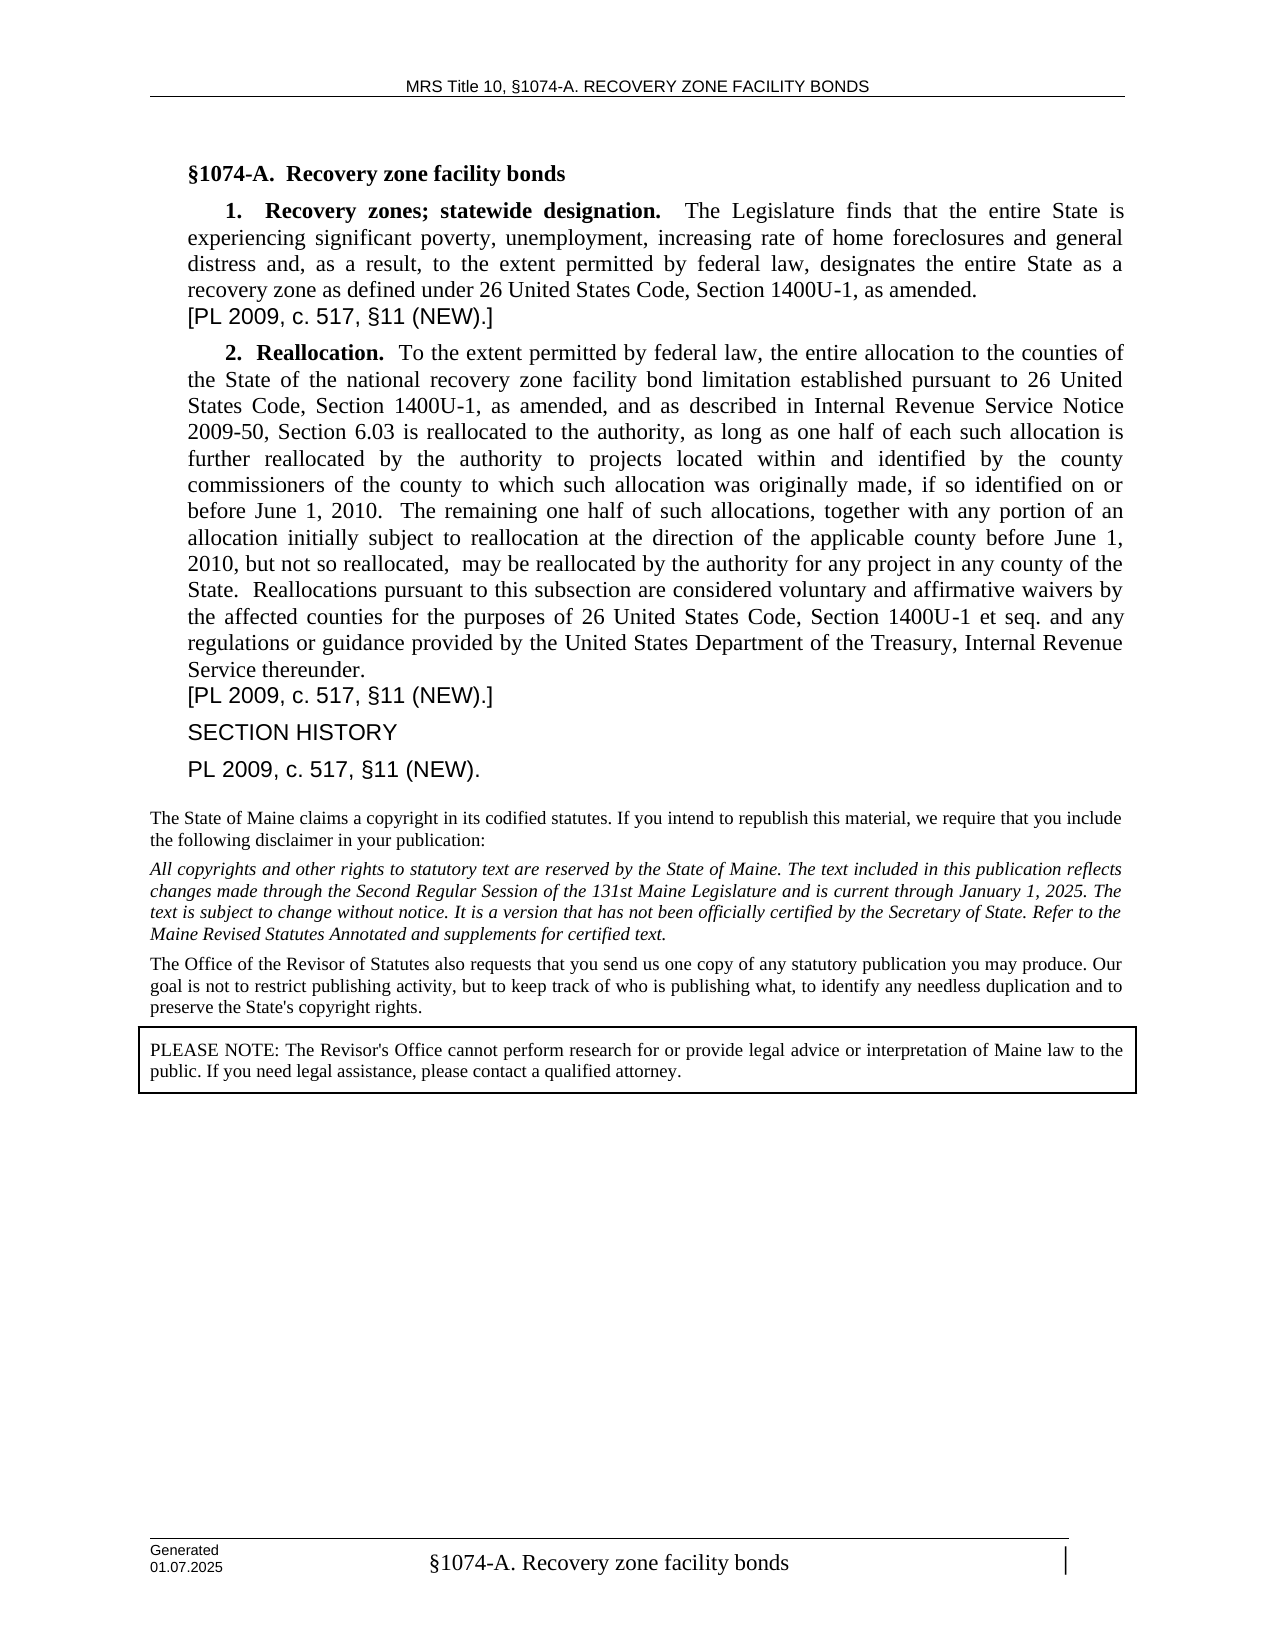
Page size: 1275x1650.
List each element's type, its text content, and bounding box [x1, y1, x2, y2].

text SECTION HISTORY [187, 719, 1125, 745]
text §1074-A. Recovery zone facility bonds [187, 160, 1125, 187]
text PLEASE NOTE: The Revisor's Office cannot perform research for or provide legal advice or interpretation of Maine law to the public. If you need legal assistance, please contact a qualified attorney. [140, 1028, 1135, 1092]
text 2. Reallocation. To the extent permitted by federal law, the entire allocation to the counties of the State of the national recovery zone facility bond limitation established pursuant to 26 United States Code, Section 1400U‑1, as amended, and as described in Internal Revenue Service Notice 2009-50, Section 6.03 is reallocated to the authority, as long as one half of each such allocation is further reallocated by the authority to projects located within and identified by the county commissioners of the county to which such allocation was originally made, if so identified on or before June 1, 2010. The remaining one half of such allocations, together with any portion of an allocation initially subject to reallocation at the direction of the applicable county before June 1, 2010, but not so reallocated, may be reallocated by the authority for any project in any county of the State. Reallocations pursuant to this subsection are considered voluntary and affirmative waivers by the affected counties for the purposes of 26 United States Code, Section 1400U‑1 et seq. and any regulations or guidance provided by the United States Department of the Treasury, Internal Revenue Service thereunder. [187, 339, 1125, 682]
text The State of Maine claims a copyright in its codified statutes. If you intend to republish this material, we require that you include the following disclaimer in your publication: [150, 807, 1125, 850]
text All copyrights and other rights to statutory text are reserved by the State of Maine. The text included in this publication reflects changes made through the Second Regular Session of the 131st Maine Legislature and is current through January 1, 2025 . The text is subject to change without notice. It is a version that has not been officially certified by the Secretary of State. Refer to the Maine Revised Statutes Annotated and supplements for certified text. [150, 858, 1125, 944]
text [PL 2009, c. 517, §11 (NEW).] [187, 682, 1125, 708]
text The Office of the Revisor of Statutes also requests that you send us one copy of any statutory publication you may produce. Our goal is not to restrict publishing activity, but to keep track of who is publishing what, to identify any needless duplication and to preserve the State's copyright rights. [150, 953, 1125, 1018]
text [PL 2009, c. 517, §11 (NEW).] [187, 303, 1125, 329]
text PL 2009, c. 517, §11 (NEW). [187, 756, 1125, 782]
text 1. Recovery zones; statewide designation. The Legislature finds that the entire State is experiencing significant poverty, unemployment, increasing rate of home foreclosures and general distress and, as a result, to the extent permitted by federal law, designates the entire State as a recovery zone as defined under 26 United States Code, Section 1400U‑1, as amended. [187, 197, 1125, 303]
